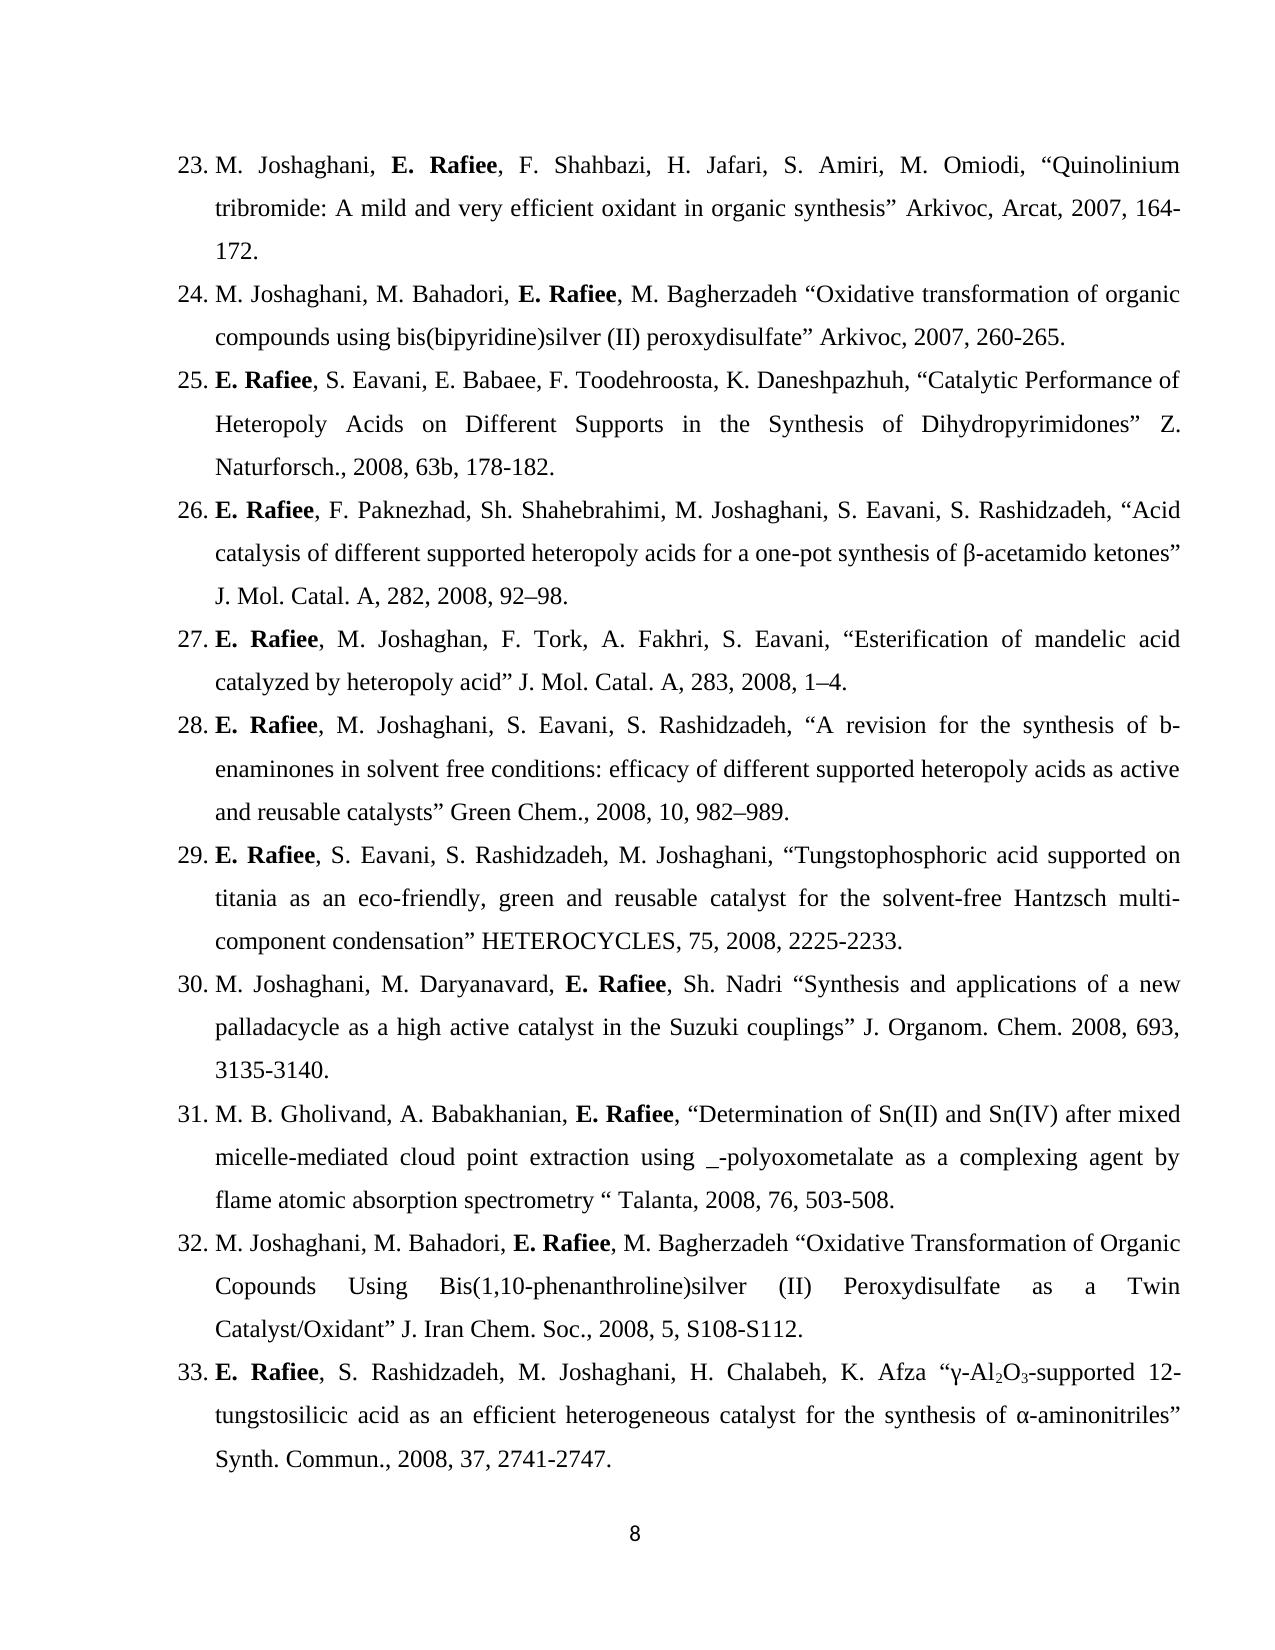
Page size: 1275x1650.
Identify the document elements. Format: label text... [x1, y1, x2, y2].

list E. Rafiee, F. Paknezhad, Sh. Shahebrahimi, M. Joshaghani, S. Eavani, S. Rashidzadeh, “Acid catalysis of different supported heteropoly acids for a one-pot synthesis of β-acetamido ketones” J. Mol. Catal. A, 282, 2008, 92–98. [177, 495, 1181, 610]
list E. Rafiee, M. Joshaghani, S. Eavani, S. Rashidzadeh, “A revision for the synthesis of b-enaminones in solvent free conditions: efficacy of different supported heteropoly acids as active and reusable catalysts” Green Chem., 2008, 10, 982–989. [177, 711, 1181, 826]
list M. Joshaghani, E. Rafiee, F. Shahbazi, H. Jafari, S. Amiri, M. Omiodi, “Quinolinium tribromide: A mild and very efficient oxidant in organic synthesis” Arkivoc, Arcat, 2007, 164-172. [177, 150, 1181, 265]
list E. Rafiee, S. Eavani, E. Babaee, F. Toodehroosta, K. Daneshpazhuh, “Catalytic Performance of Heteropoly Acids on Different Supports in the Synthesis of Dihydropyrimidones” Z. Naturforsch., 2008, 63b, 178-182. [177, 366, 1181, 481]
list M. Joshaghani, M. Bahadori, E. Rafiee, M. Bagherzadeh “Oxidative transformation of organic compounds using bis(bipyridine)silver (II) peroxydisulfate” Arkivoc, 2007, 260-265. [177, 279, 1181, 351]
list M. B. Gholivand, A. Babakhanian, E. Rafiee, “Determination of Sn(II) and Sn(IV) after mixed micelle-mediated cloud point extraction using _-polyoxometalate as a complexing agent by flame atomic absorption spectrometry “ Talanta, 2008, 76, 503-508. [177, 1099, 1181, 1214]
list M. Joshaghani, M. Bahadori, E. Rafiee, M. Bagherzadeh “Oxidative Transformation of Organic Copounds Using Bis(1,10-phenanthroline)silver (II) Peroxydisulfate as a Twin Catalyst/Oxidant” J. Iran Chem. Soc., 2008, 5, S108-S112. [177, 1228, 1181, 1343]
list E. Rafiee, M. Joshaghan, F. Tork, A. Fakhri, S. Eavani, “Esterification of mandelic acid catalyzed by heteropoly acid” J. Mol. Catal. A, 283, 2008, 1–4. [177, 624, 1181, 696]
list E. Rafiee, S. Rashidzadeh, M. Joshaghani, H. Chalabeh, K. Afza “γ-Al2O3-supported 12-tungstosilicic acid as an efficient heterogeneous catalyst for the synthesis of α-aminonitriles” Synth. Commun., 2008, 37, 2741-2747. [177, 1357, 1181, 1472]
list M. Joshaghani, M. Daryanavard, E. Rafiee, Sh. Nadri “Synthesis and applications of a new palladacycle as a high active catalyst in the Suzuki couplings” J. Organom. Chem. 2008, 693, 3135-3140. [177, 969, 1181, 1084]
list E. Rafiee, S. Eavani, S. Rashidzadeh, M. Joshaghani, “Tungstophosphoric acid supported on titania as an eco-friendly, green and reusable catalyst for the solvent-free Hantzsch multi-component condensation” HETEROCYCLES, 75, 2008, 2225-2233. [177, 840, 1181, 955]
